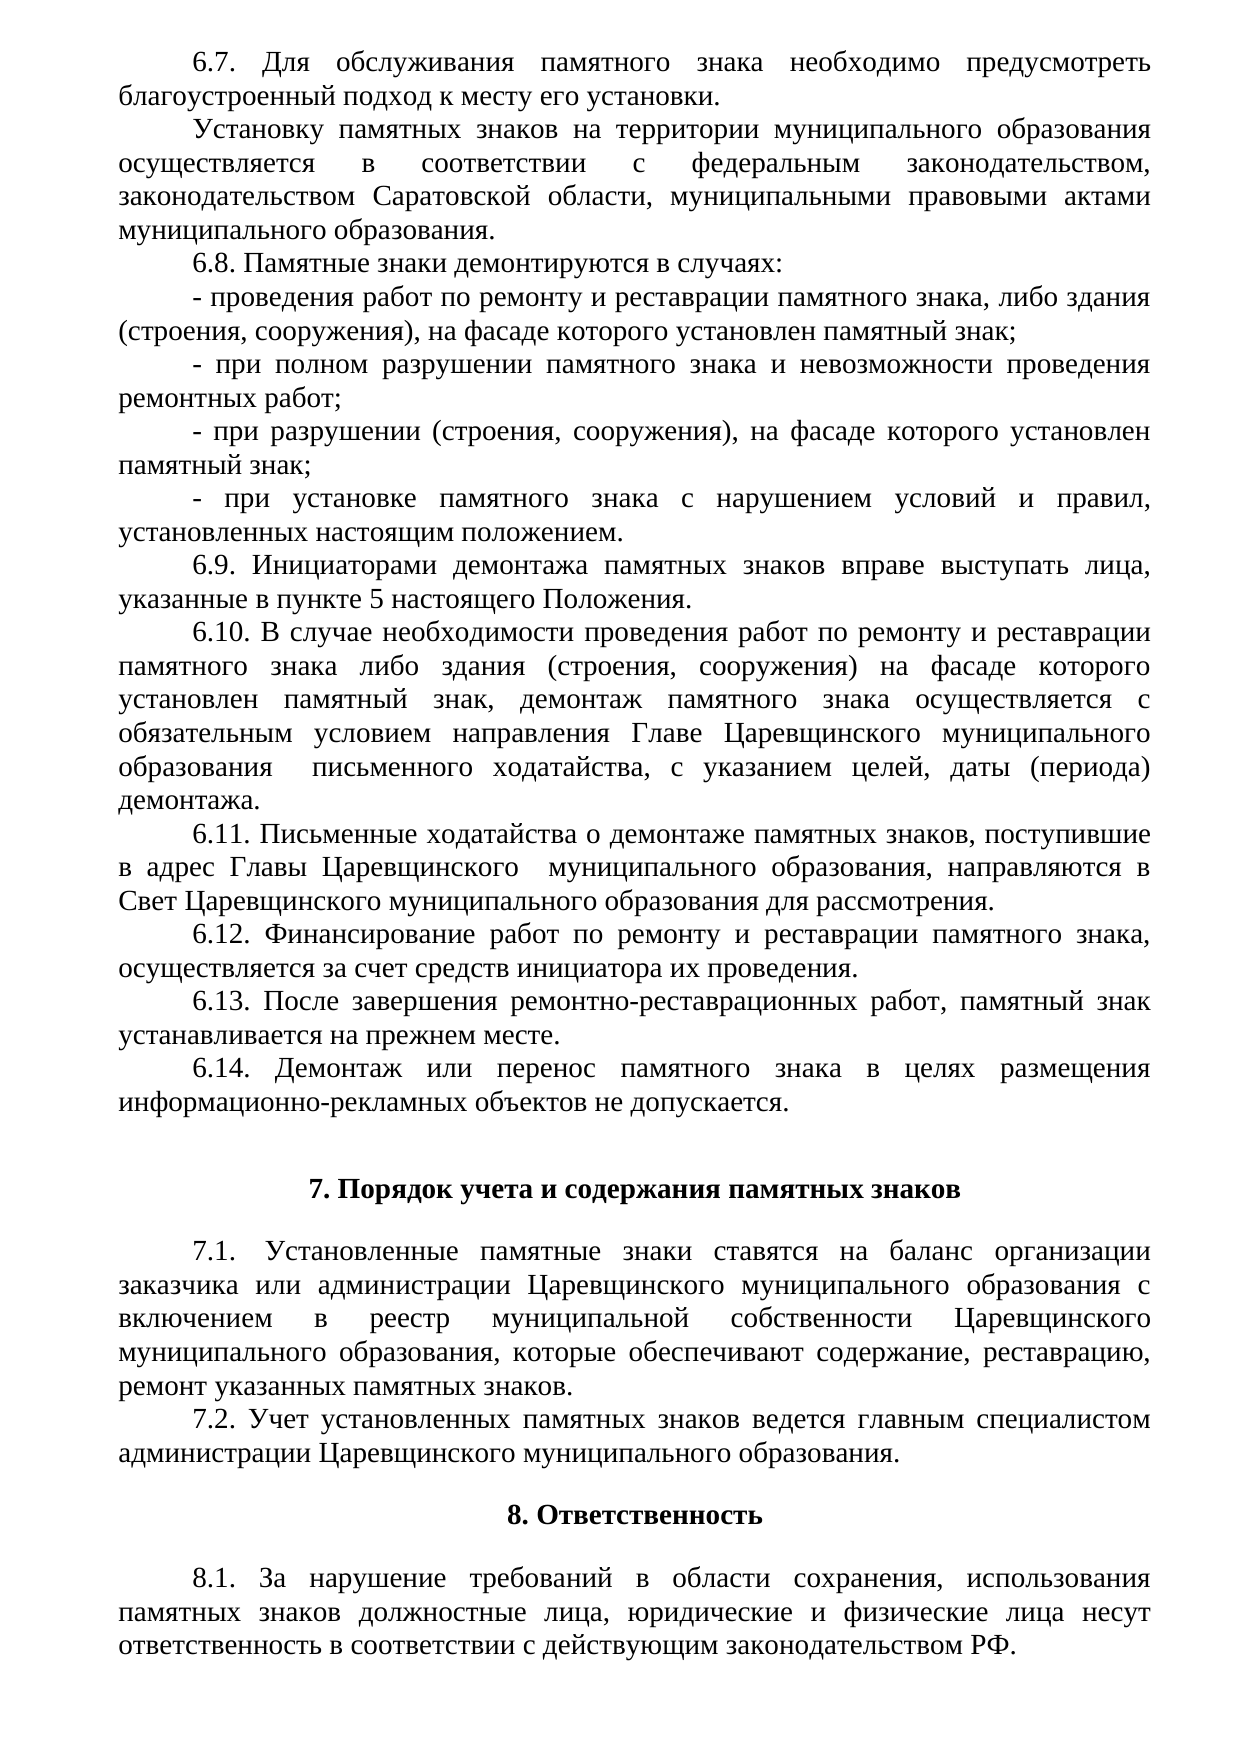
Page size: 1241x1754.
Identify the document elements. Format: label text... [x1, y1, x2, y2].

text 8. Ответственность [118, 1497, 1152, 1531]
text - проведения работ по ремонту и реставрации памятного знака, либо здания (строения, сооружения), на фасаде которого установлен памятный знак; [118, 279, 1152, 346]
text - при разрушении (строения, сооружения), на фасаде которого установлен памятный знак; [118, 413, 1152, 480]
text 6.12. Финансирование работ по ремонту и реставрации памятного знака, осуществляется за счет средств инициатора их проведения. [118, 916, 1152, 983]
text 6.14. Демонтаж или перенос памятного знака в целях размещения информационно-рекламных объектов не допускается. [118, 1051, 1152, 1118]
text - при установке памятного знака с нарушением условий и правил, установленных настоящим положением. [118, 480, 1152, 547]
text 6.13. После завершения ремонтно-реставрационных работ, памятный знак устанавливается на прежнем месте. [118, 983, 1152, 1051]
text - при полном разрушении памятного знака и невозможности проведения ремонтных работ; [118, 346, 1152, 413]
text 6.9. Инициаторами демонтажа памятных знаков вправе выступать лица, указанные в пункте 5 настоящего Положения. [118, 547, 1152, 614]
text 8.1. За нарушение требований в области сохранения, использования памятных знаков должностные лица, юридические и физические лица несут ответственность в соответствии с действующим законодательством РФ. [118, 1560, 1152, 1661]
text 6.7. Для обслуживания памятного знака необходимо предусмотреть благоустроенный подход к месту его установки. [118, 44, 1152, 111]
text 6.10. В случае необходимости проведения работ по ремонту и реставрации памятного знака либо здания (строения, сооружения) на фасаде которого установлен памятный знак, демонтаж памятного знака осуществляется с обязательным условием направления Главе Царевщинского муниципального образования письменного ходатайства, с указанием целей, даты (периода) демонтажа. [118, 614, 1152, 816]
text 7. Порядок учета и содержания памятных знаков [118, 1171, 1152, 1204]
text Установку памятных знаков на территории муниципального образования осуществляется в соответствии с федеральным законодательством, законодательством Саратовской области, муниципальными правовыми актами муниципального образования. [118, 111, 1152, 246]
text 7.2. Учет установленных памятных знаков ведется главным специалистом администрации Царевщинского муниципального образования. [118, 1401, 1152, 1468]
text 6.8. Памятные знаки демонтируются в случаях: [118, 246, 1152, 279]
text 6.11. Письменные ходатайства о демонтаже памятных знаков, поступившие в адрес Главы Царевщинского муниципального образования, направляются в Свет Царевщинского муниципального образования для рассмотрения. [118, 816, 1152, 916]
text 7.1. Установленные памятные знаки ставятся на баланс организации заказчика или администрации Царевщинского муниципального образования с включением в реестр муниципальной собственности Царевщинского муниципального образования, которые обеспечивают содержание, реставрацию, ремонт указанных памятных знаков. [118, 1233, 1152, 1401]
